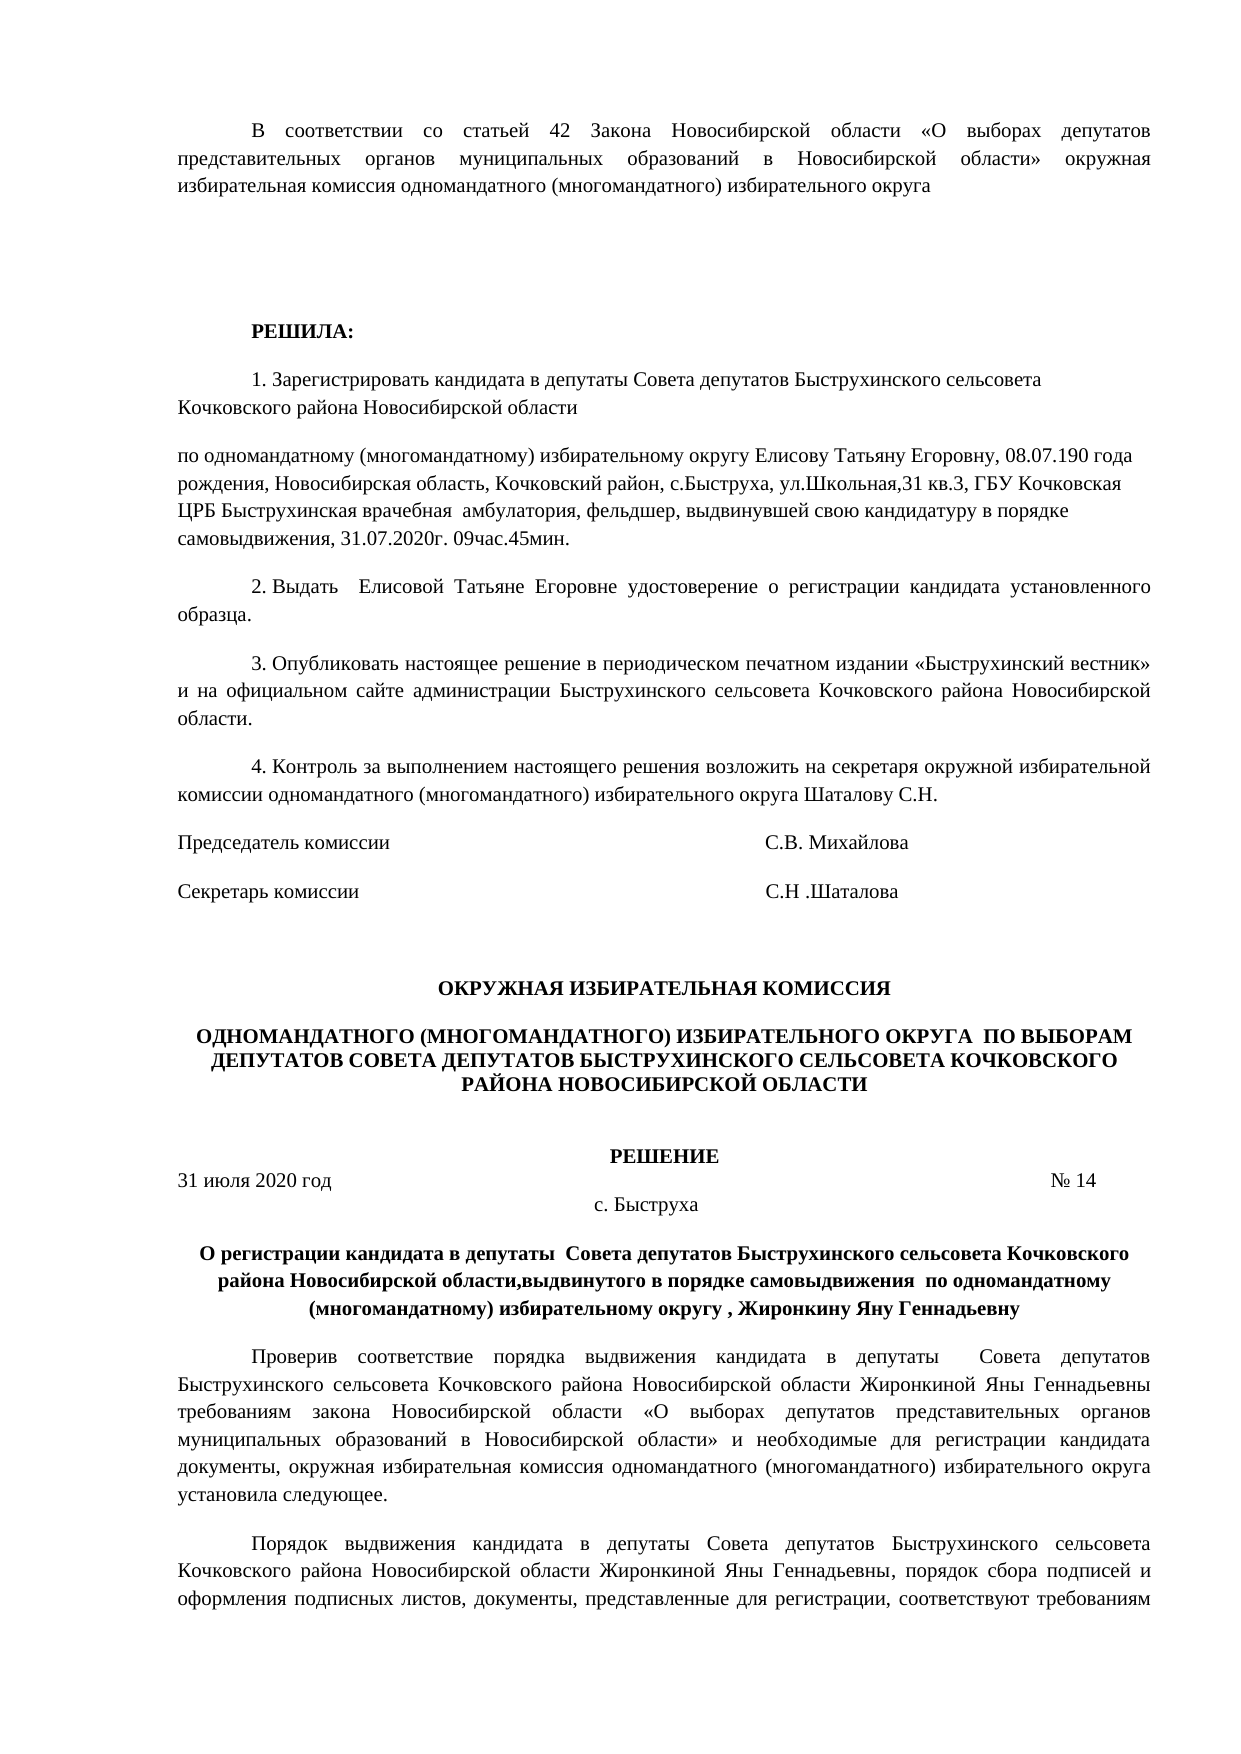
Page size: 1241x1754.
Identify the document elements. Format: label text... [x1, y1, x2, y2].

text В соответствии со статьей 42 Закона Новосибирской области «О выборах депутатов представительных органов муниципальных образований в Новосибирской области» окружная избирательная комиссия одномандатного (многомандатного) избирательного округа [177, 118, 1152, 197]
text ОКРУЖНАЯ ИЗБИРАТЕЛЬНАЯ КОМИССИЯ [177, 975, 1152, 999]
text по одномандатному (многомандатному) избирательному округу Елисову Татьяну Егоровну, 08.07.190 года рождения, Новосибирская область, Кочковский район, с.Быструха, ул.Школьная,31 кв.3, ГБУ Кочковская ЦРБ Быструхинская врачебная амбулатория, фельдшер, выдвинувшей свою кандидатуру в порядке самовыдвижения, 31.07.2020г. 09час.45мин. [177, 443, 1152, 550]
text Председатель комиссии С.В. Михайлова [177, 830, 1152, 854]
text ОДНОМАНДАТНОГО (МНОГОМАНДАТНОГО) ИЗБИРАТЕЛЬНОГО ОКРУГА ПО ВЫБОРАМ ДЕПУТАТОВ СОВЕТА ДЕПУТАТОВ БЫСТРУХИНСКОГО СЕЛЬСОВЕТА КОЧКОВСКОГО РАЙОНА НОВОСИБИРСКОЙ ОБЛАСТИ [177, 1024, 1152, 1096]
text Проверив соответствие порядка выдвижения кандидата в депутаты Совета депутатов Быструхинского сельсовета Кочковского района Новосибирской области Жиронкиной Яны Геннадьевны требованиям закона Новосибирской области «О выборах депутатов представительных органов муниципальных образований в Новосибирской области» и необходимые для регистрации кандидата документы, окружная избирательная комиссия одномандатного (многомандатного) избирательного округа установила следующее. [177, 1344, 1152, 1506]
text 2. Выдать Елисовой Татьяне Егоровне удостоверение о регистрации кандидата установленного образца. [177, 574, 1152, 626]
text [177, 1531, 1152, 1610]
text РЕШИЛА: [177, 319, 1152, 343]
text О регистрации кандидата в депутаты Совета депутатов Быструхинского сельсовета Кочковского района Новосибирской области,выдвинутого в порядке самовыдвижения по одномандатному (многомандатному) избирательному округу , Жиронкину Яну Геннадьевну [177, 1240, 1152, 1320]
text Секретарь комиссии С.Н .Шаталова [177, 878, 1152, 903]
text 31 июля 2020 год № 14 [177, 1168, 1152, 1192]
text РЕШЕНИЕ [177, 1144, 1152, 1168]
text 3. Опубликовать настоящее решение в периодическом печатном издании «Быструхинский вестник» и на официальном сайте администрации Быструхинского сельсовета Кочковского района Новосибирской области. [177, 650, 1152, 730]
text с. Быструха [177, 1192, 1152, 1216]
text 4. Контроль за выполнением настоящего решения возложить на секретаря окружной избирательной комиссии одномандатного (многомандатного) избирательного округа Шаталову С.Н. [177, 754, 1152, 806]
text 1. Зарегистрировать кандидата в депутаты Совета депутатов Быструхинского сельсовета Кочковского района Новосибирской области [177, 367, 1152, 419]
